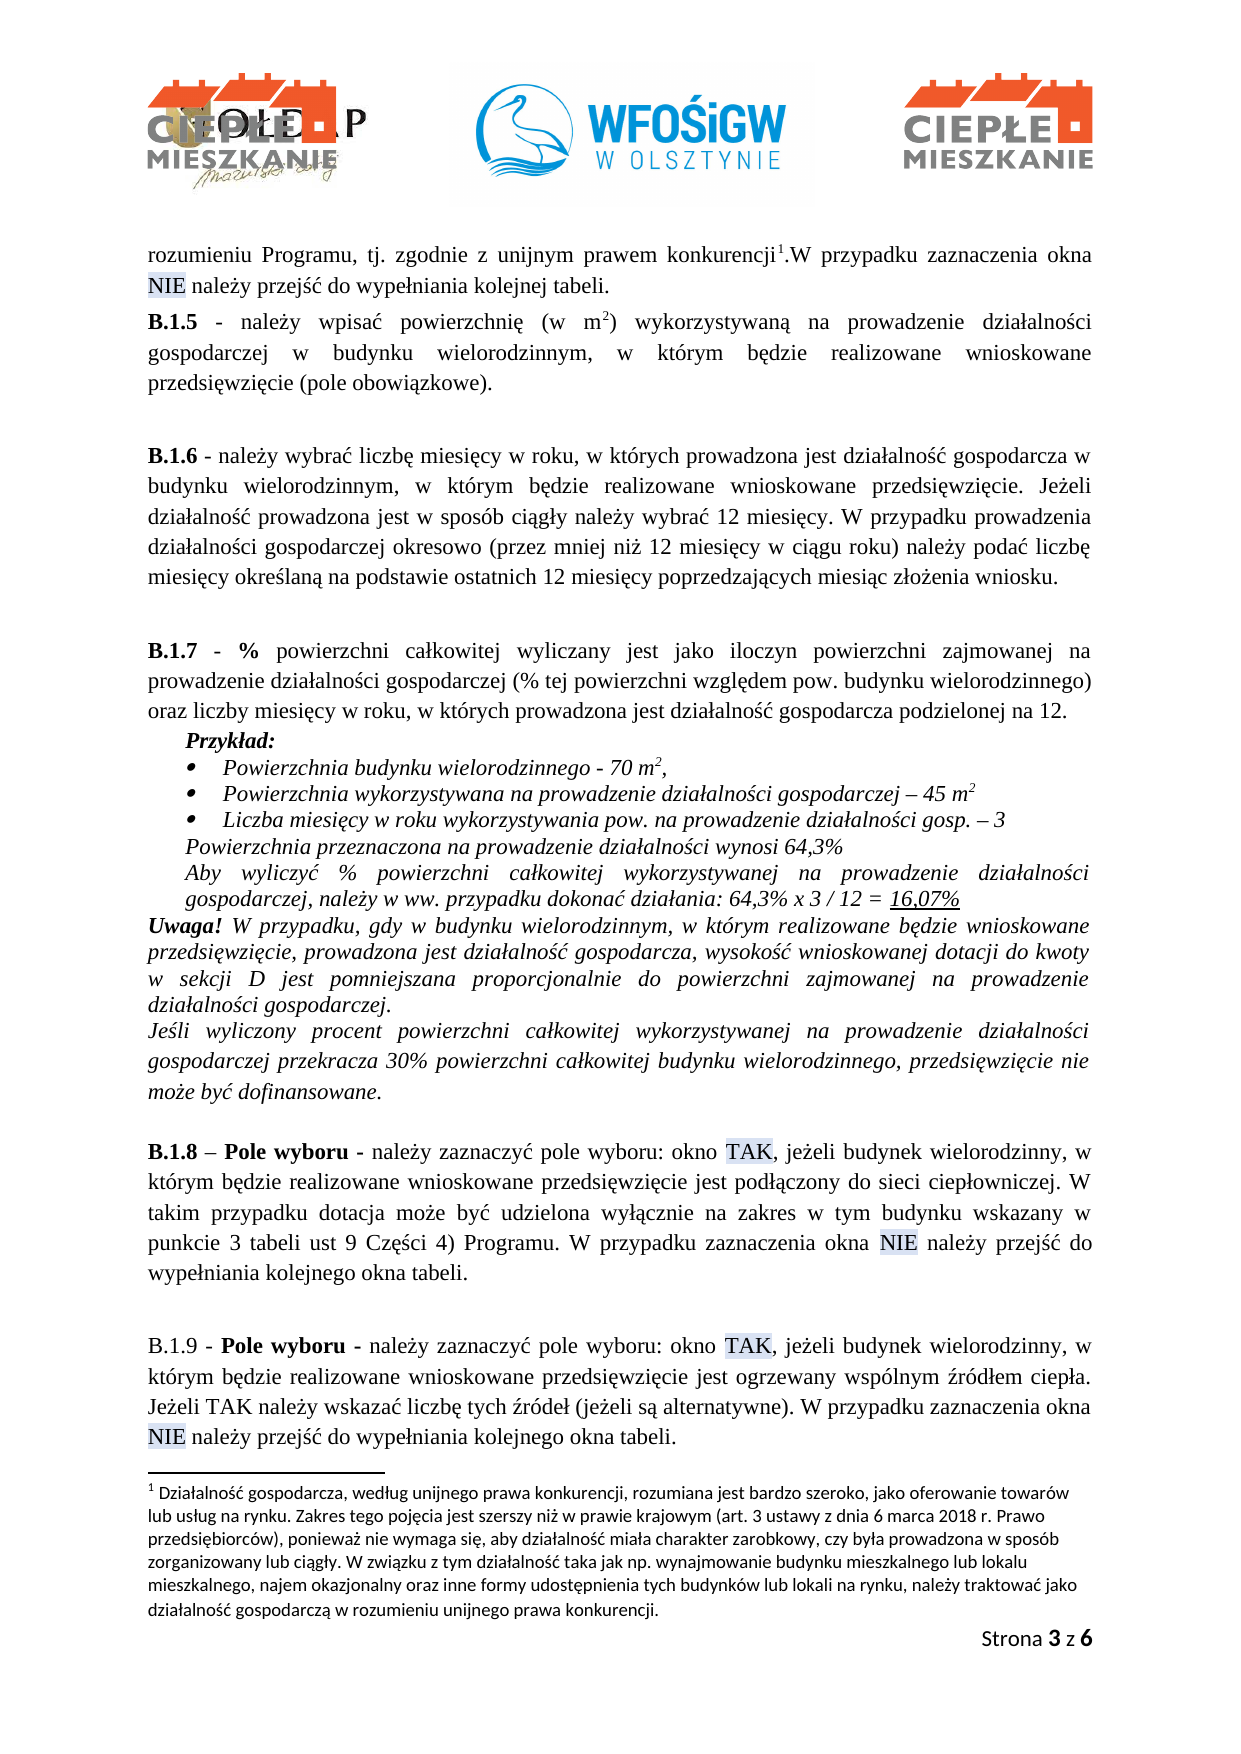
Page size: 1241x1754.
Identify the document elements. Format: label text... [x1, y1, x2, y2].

text B.1.8 – Pole wyboru - należy zaznaczyć pole wyboru: okno TAK, jeżeli budynek wielorodzinny, w którym będzie realizowane wnioskowane przedsięwzięcie jest podłączony do sieci ciepłowniczej. W takim przypadku dotacja może być udzielona wyłącznie na zakres w tym budynku wskazany w punkcie 3 tabeli ust 9 Części 4) Programu. W przypadku zaznaczenia okna NIE należy przejść do wypełniania kolejnego okna tabeli. [148, 1138, 1093, 1285]
list Powierzchnia wykorzystywana na prowadzenie działalności gospodarczej – 45 m2 [185, 780, 1093, 806]
text Aby wyliczyć % powierzchni całkowitej wykorzystywanej na prowadzenie działalności gospodarczej, należy w ww. przypadku dokonać działania: 64,3% x 3 / 12 = 16,07% [185, 859, 1093, 912]
picture [449, 62, 815, 207]
text Uwaga! W przypadku, gdy w budynku wielorodzinnym, w którym realizowane będzie wnioskowane przedsięwzięcie, prowadzona jest działalność gospodarcza, wysokość wnioskowanej dotacji do kwoty w sekcji D jest pomniejszana proporcjonalnie do powierzchni zajmowanej na prowadzenie działalności gospodarczej. [148, 912, 1093, 1017]
picture [904, 73, 1093, 169]
text B.1.9 - Pole wyboru - należy zaznaczyć pole wyboru: okno TAK, jeżeli budynek wielorodzinny, w którym będzie realizowane wnioskowane przedsięwzięcie jest ogrzewany wspólnym źródłem ciepła. Jeżeli TAK należy wskazać liczbę tych źródeł (jeżeli są alternatywne). W przypadku zaznaczenia okna NIE należy przejść do wypełniania kolejnego okna tabeli. [148, 1332, 1093, 1449]
text Powierzchnia przeznaczona na prowadzenie działalności wynosi 64,3% [148, 833, 1093, 859]
text B.1.7 - % powierzchni całkowitej wyliczany jest jako iloczyn powierzchni zajmowanej na prowadzenie działalności gospodarczej (% tej powierzchni względem pow. budynku wielorodzinnego) oraz liczby miesięcy w roku, w których prowadzona jest działalność gospodarcza podzielonej na 12. [148, 637, 1093, 723]
list Powierzchnia budynku wielorodzinnego - 70 m2, [185, 754, 1093, 780]
text B.1.6 - należy wybrać liczbę miesięcy w roku, w których prowadzona jest działalność gospodarcza w budynku wielorodzinnym, w którym będzie realizowane wnioskowane przedsięwzięcie. Jeżeli działalność prowadzona jest w sposób ciągły należy wybrać 12 miesięcy. W przypadku prowadzenia działalności gospodarczej okresowo (przez mniej niż 12 miesięcy w ciągu roku) należy podać liczbę miesięcy określaną na podstawie ostatnich 12 miesięcy poprzedzających miesiąc złożenia wniosku. [148, 442, 1093, 589]
picture [147, 73, 384, 207]
text Przykład: [148, 727, 1093, 754]
list Liczba miesięcy w roku wykorzystywania pow. na prowadzenie działalności gosp. – 3 [185, 806, 1093, 833]
text Jeśli wyliczony procent powierzchni całkowitej wykorzystywanej na prowadzenie działalności gospodarczej przekracza 30% powierzchni całkowitej budynku wielorodzinnego, przedsięwzięcie nie może być dofinansowane. [148, 1017, 1093, 1104]
text B.1.5 - należy wpisać powierzchnię (w m2) wykorzystywaną na prowadzenie działalności gospodarczej w budynku wielorodzinnym, w którym będzie realizowane wnioskowane przedsięwzięcie (pole obowiązkowe). [148, 308, 1093, 395]
